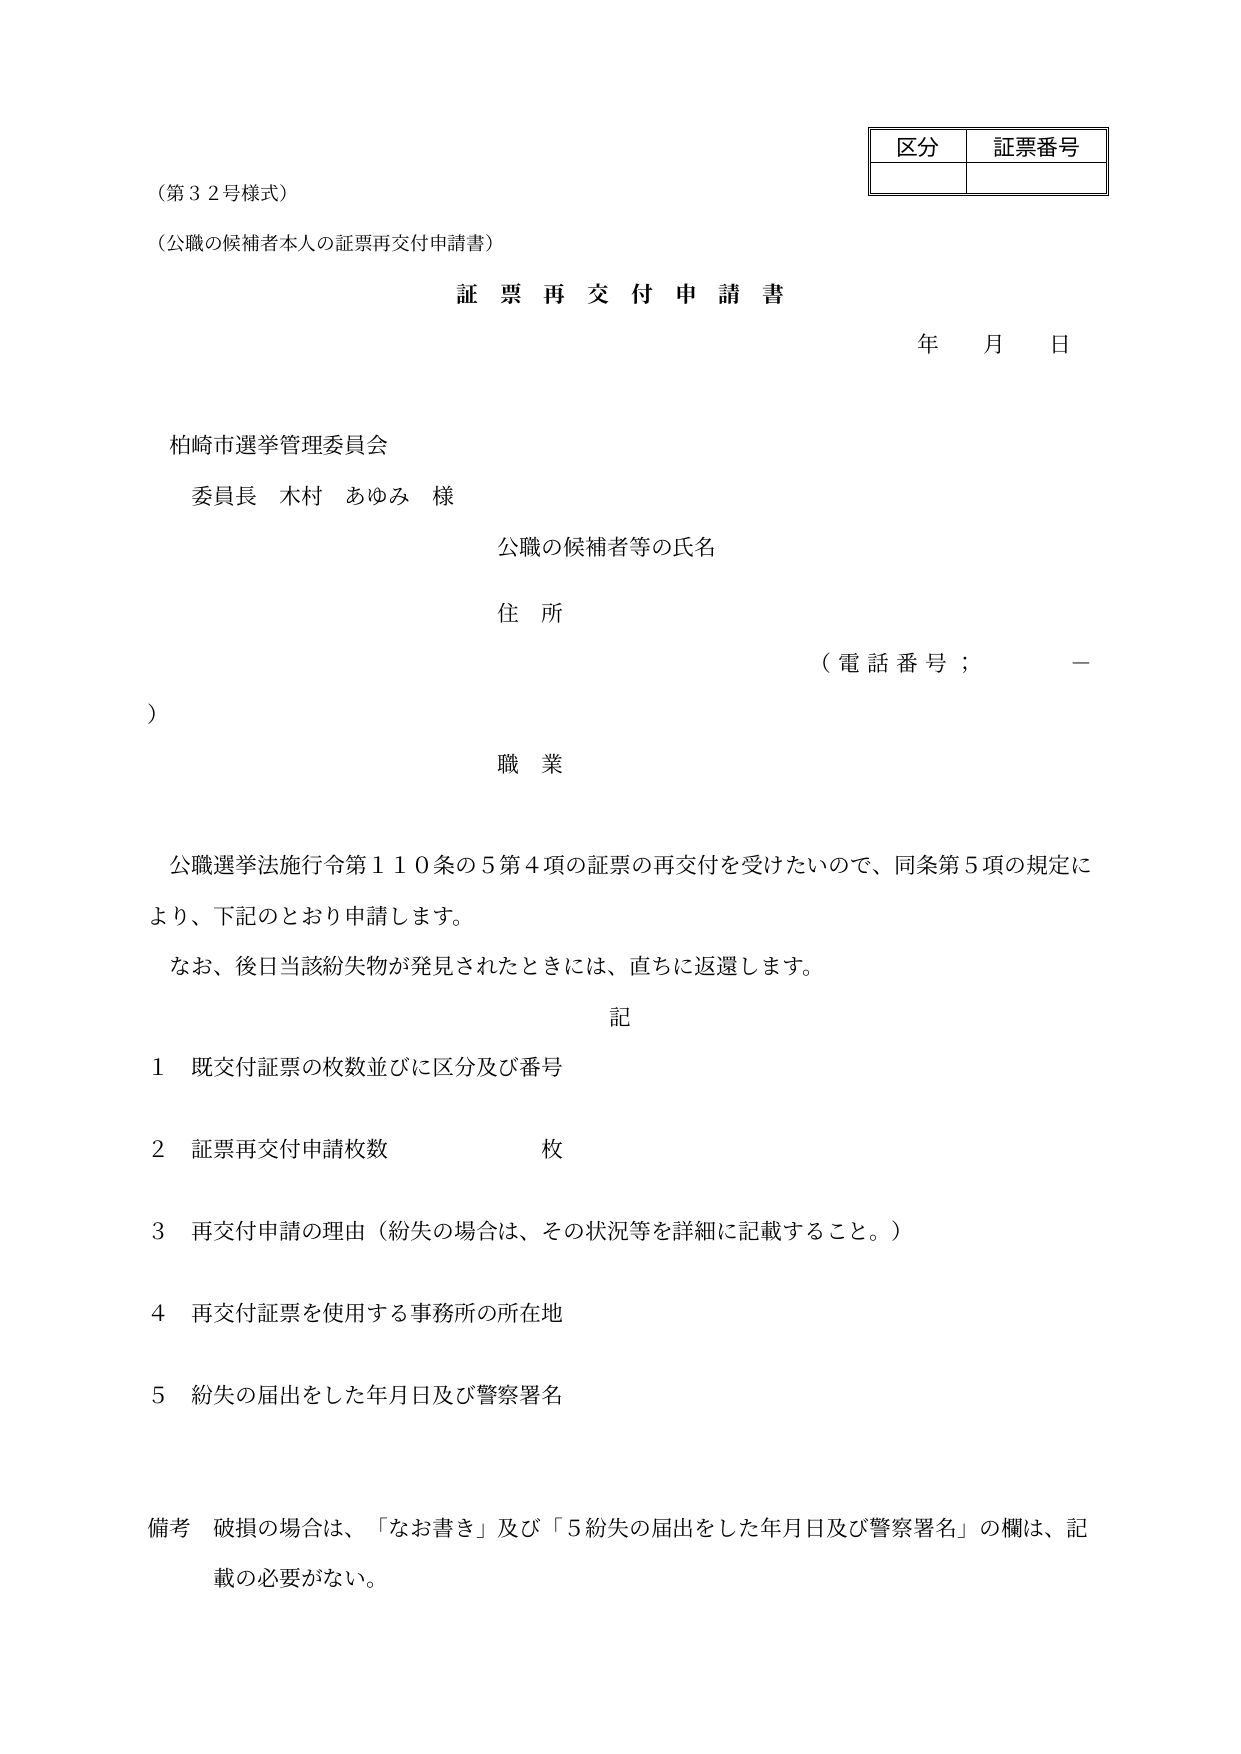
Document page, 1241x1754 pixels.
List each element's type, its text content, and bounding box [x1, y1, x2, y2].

text 年 月 日 [148, 318, 1071, 369]
text ４ 再交付証票を使用する事務所の所在地 [148, 1287, 1092, 1338]
text ５ 紛失の届出をした年月日及び警察署名 [148, 1369, 1092, 1419]
text ３ 再交付申請の理由（紛失の場合は、その状況等を詳細に記載すること。） [148, 1205, 1092, 1256]
subtitle 記 [148, 991, 1092, 1041]
text （電話番号； － ） [148, 637, 1092, 738]
text 委員長 木村 あゆみ 様 [148, 470, 1092, 520]
text 備考 破損の場合は、「なお書き」及び「５紛失の届出をした年月日及び警察署名」の欄は、記載の必要がない。 [148, 1502, 1092, 1603]
text ２ 証票再交付申請枚数 枚 [148, 1123, 1092, 1174]
text 職 業 [148, 738, 1092, 788]
text １ 既交付証票の枚数並びに区分及び番号 [148, 1041, 1092, 1092]
text なお、後日当該紛失物が発見されたときには、直ちに返還します。 [148, 940, 1092, 991]
text （公職の候補者本人の証票再交付申請書） [148, 217, 1092, 268]
text 柏崎市選挙管理委員会 [148, 419, 1092, 470]
text 住 所 [148, 586, 1092, 637]
text 証 票 再 交 付 申 請 書 [148, 268, 1092, 318]
text （第３２号様式） [148, 167, 824, 217]
text 公職の候補者等の氏名 [336, 520, 1092, 571]
text 公職選挙法施行令第１１０条の５第４項の証票の再交付を受けたいので、同条第５項の規定により、下記のとおり申請します。 [148, 839, 1092, 940]
